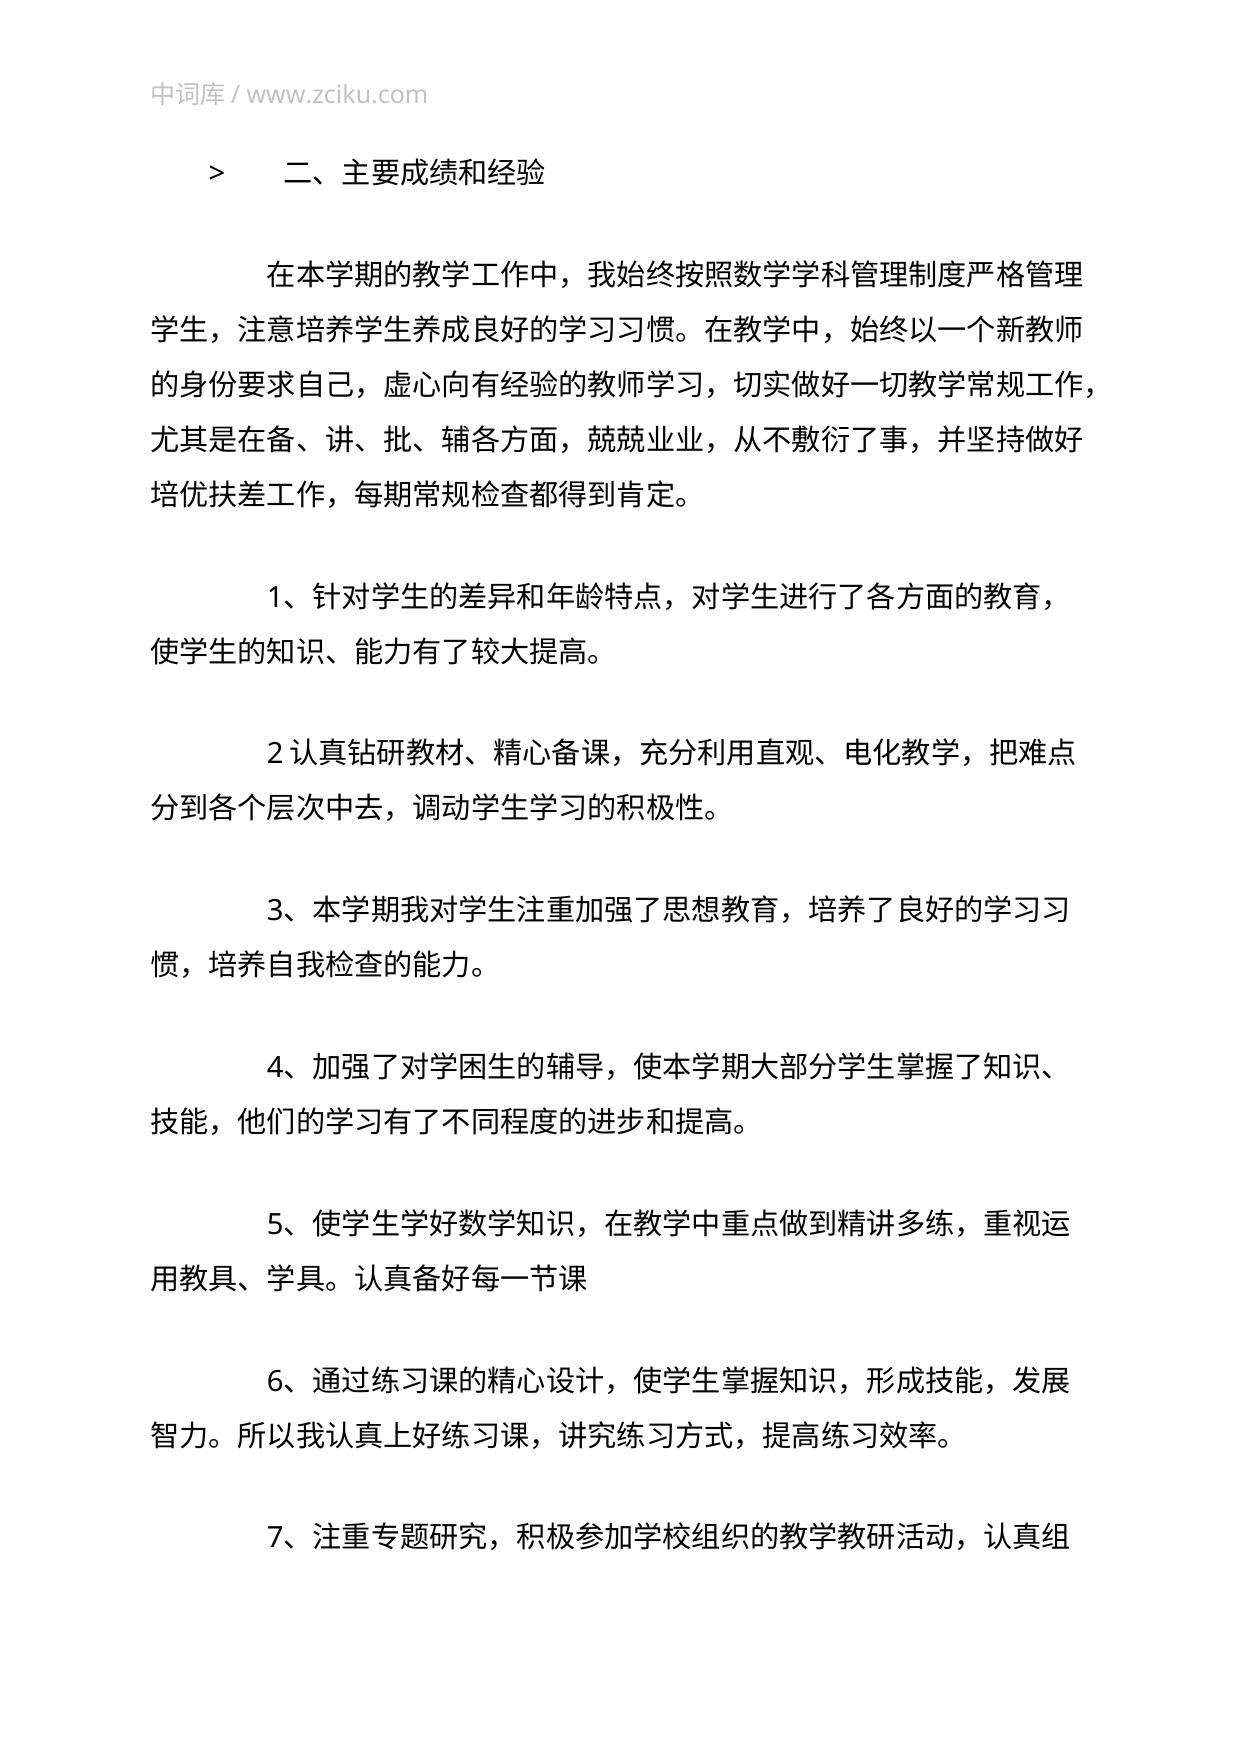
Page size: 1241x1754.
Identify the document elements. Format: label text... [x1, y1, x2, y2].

text 2认真钻研教材、精心备课，充分利用直观、电化教学，把难点分到各个层次中去，调动学生学习的积极性。 [150, 730, 1090, 827]
text 6、通过练习课的精心设计，使学生掌握知识，形成技能，发展智力。所以我认真上好练习课，讲究练习方式，提高练习效率。 [150, 1357, 1090, 1454]
text 在本学期的教学工作中，我始终按照数学学科管理制度严格管理学生，注意培养学生养成良好的学习习惯。在教学中，始终以一个新教师的身份要求自己，虚心向有经验的教师学习，切实做好一切教学常规工作，尤其是在备、讲、批、辅各方面，兢兢业业，从不敷衍了事，并坚持做好培优扶差工作，每期常规检查都得到肯定。 [150, 252, 1090, 514]
text 1、针对学生的差异和年龄特点，对学生进行了各方面的教育，使学生的知识、能力有了较大提高。 [150, 573, 1090, 671]
text 5、使学生学好数学知识，在教学中重点做到精讲多练，重视运用教具、学具。认真备好每一节课 [150, 1200, 1090, 1298]
text > 二、主要成绩和经验 [150, 150, 1090, 192]
text 3、本学期我对学生注重加强了思想教育，培养了良好的学习习惯，培养自我检查的能力。 [150, 887, 1090, 984]
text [150, 1514, 1090, 1556]
text 4、加强了对学困生的辅导，使本学期大部分学生掌握了知识、技能，他们的学习有了不同程度的进步和提高。 [150, 1044, 1090, 1141]
